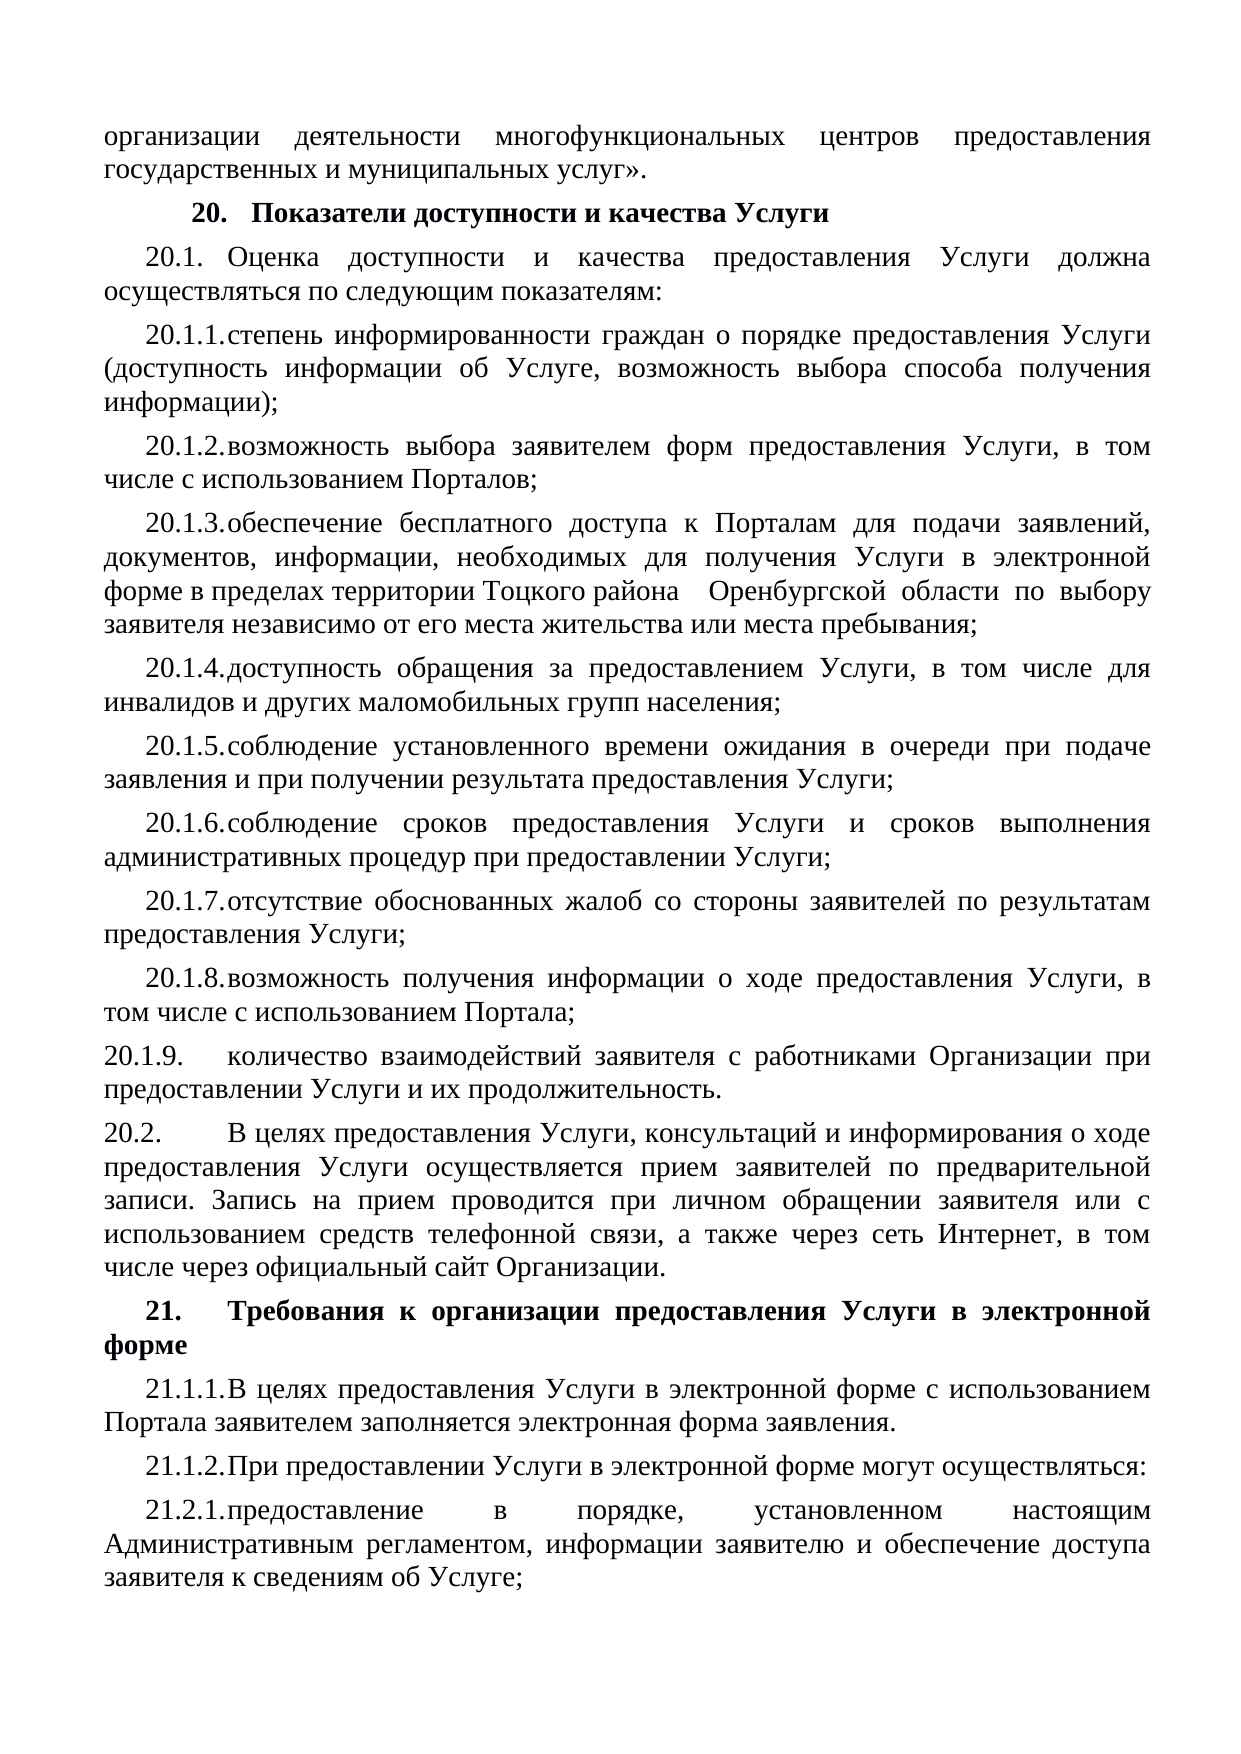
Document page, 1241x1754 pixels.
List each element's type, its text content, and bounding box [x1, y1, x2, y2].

text 20.1. Оценка доступности и качества предоставления Услуги должна осуществляться по следующим показателям: [103, 239, 1152, 307]
text 20. Показатели доступности и качества Услуги [103, 196, 1152, 229]
text 21.2.1. предоставление в порядке, установленном настоящим Административным регламентом, информации заявителю и обеспечение доступа заявителя к сведениям об Услуге; [103, 1492, 1152, 1593]
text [103, 118, 1152, 185]
text 20.2. В целях предоставления Услуги, консультаций и информирования о ходе предоставления Услуги осуществляется прием заявителей по предварительной записи. Запись на прием проводится при личном обращении заявителя или с использованием средств телефонной связи, а также через сеть Интернет, в том числе через официальный сайт Организации. [103, 1115, 1152, 1283]
text 20.1.8. возможность получения информации о ходе предоставления Услуги, в том числе с использованием Портала; [103, 960, 1152, 1027]
text 20.1.2. возможность выбора заявителем форм предоставления Услуги, в том числе с использованием Порталов; [103, 428, 1152, 495]
text 20.1.6. соблюдение сроков предоставления Услуги и сроков выполнения административных процедур при предоставлении Услуги; [103, 805, 1152, 872]
text 20.1.5. соблюдение установленного времени ожидания в очереди при подаче заявления и при получении результата предоставления Услуги; [103, 728, 1152, 795]
text 20.1.7. отсутствие обоснованных жалоб со стороны заявителей по результатам предоставления Услуги; [103, 883, 1152, 950]
text 20.1.1. степень информированности граждан о порядке предоставления Услуги (доступность информации об Услуге, возможность выбора способа получения информации); [103, 317, 1152, 418]
text 20.1.3. обеспечение бесплатного доступа к Порталам для подачи заявлений, документов, информации, необходимых для получения Услуги в электронной форме в пределах территории Тоцкого района Оренбургской области по выбору заявителя независимо от его места жительства или места пребывания; [103, 506, 1152, 640]
text 21.1.1. В целях предоставления Услуги в электронной форме с использованием Портала заявителем заполняется электронная форма заявления. [103, 1371, 1152, 1438]
text 21. Требования к организации предоставления Услуги в электронной форме [103, 1293, 1152, 1360]
text 20.1.4. доступность обращения за предоставлением Услуги, в том числе для инвалидов и других маломобильных групп населения; [103, 650, 1152, 717]
text 20.1.9. количество взаимодействий заявителя с работниками Организации при предоставлении Услуги и их продолжительность. [103, 1038, 1152, 1105]
text 21.1.2. При предоставлении Услуги в электронной форме могут осуществляться: [103, 1448, 1152, 1482]
